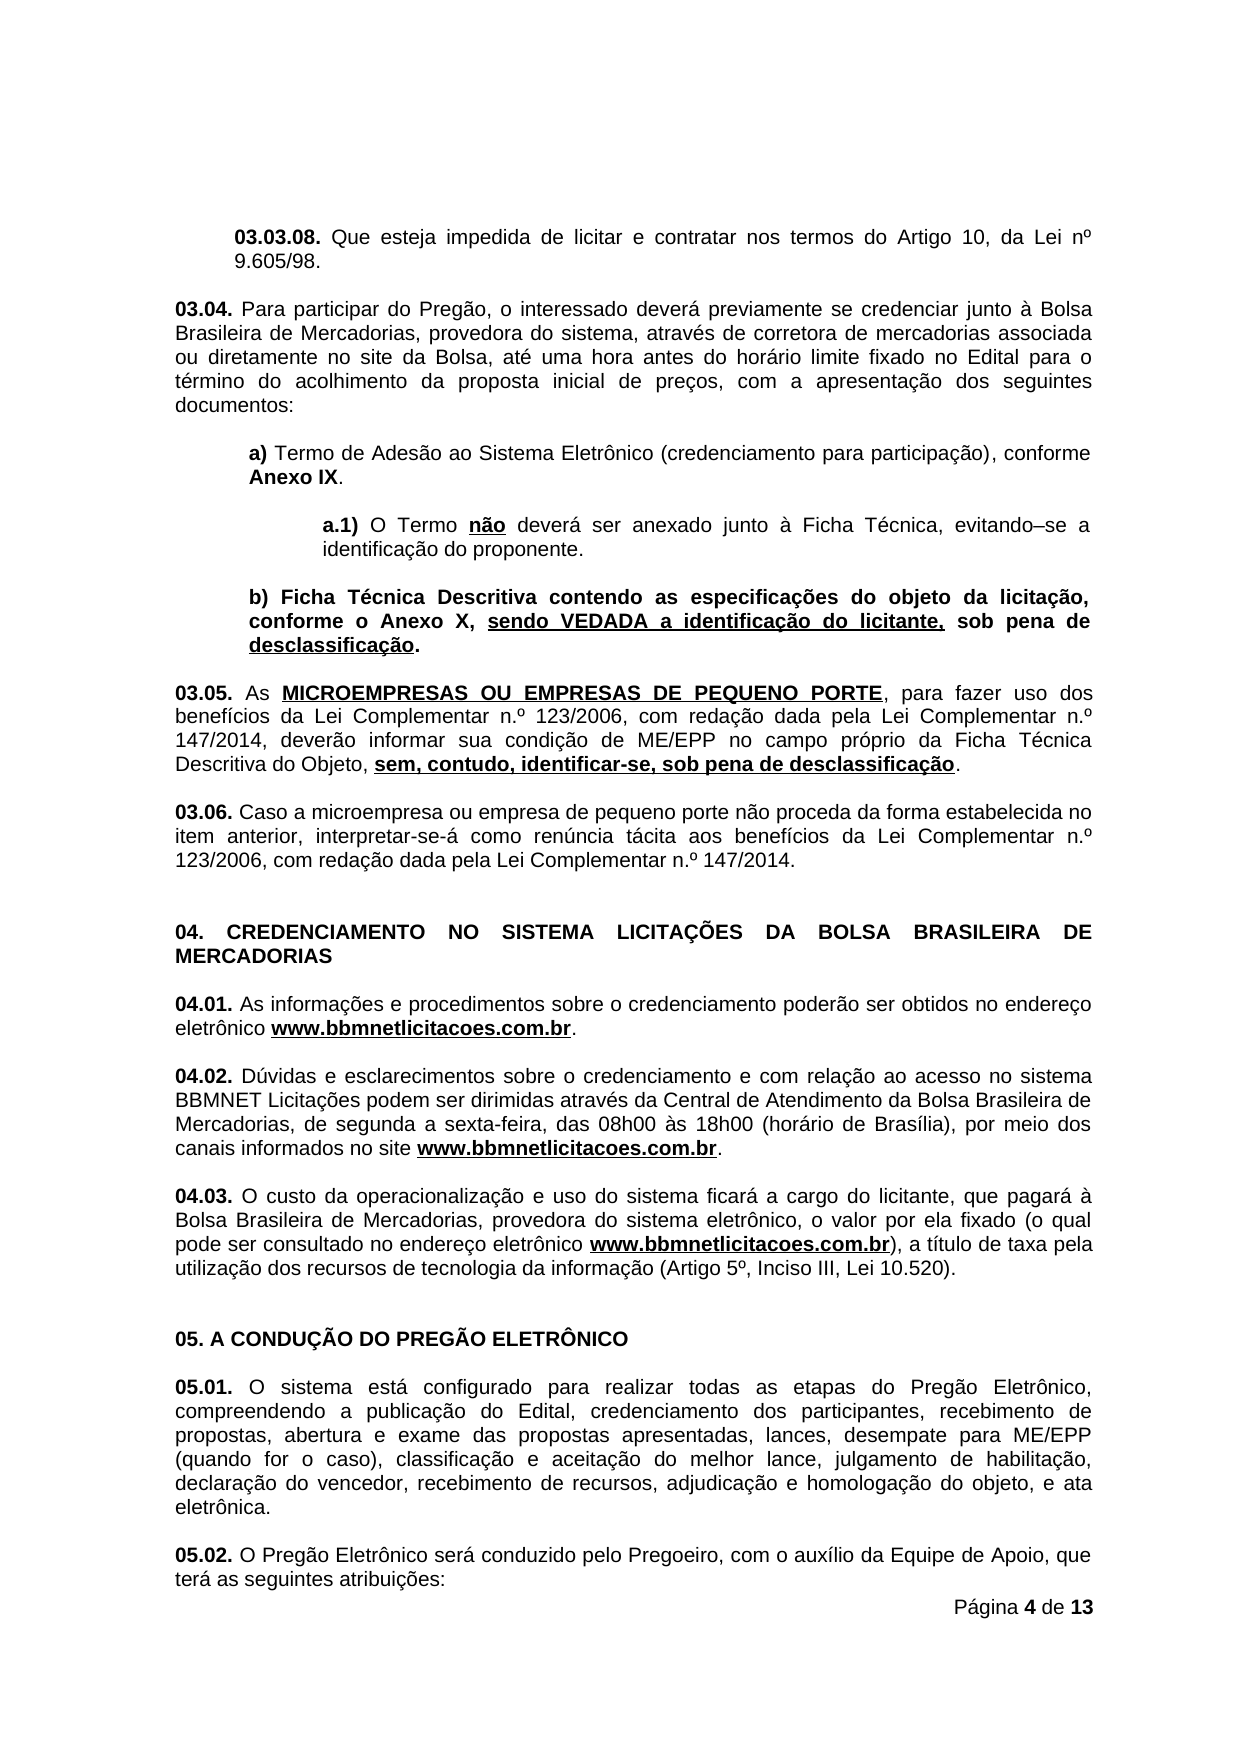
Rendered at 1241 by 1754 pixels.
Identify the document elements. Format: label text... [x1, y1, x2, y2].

text 03.06. Caso a microempresa ou empresa de pequeno porte não proceda da forma estabelecida no item anterior, interpretar-se-á como renúncia tácita aos benefícios da Lei Complementar n.º 123/2006, com redação dada pela Lei Complementar n.º 147/2014. [175, 800, 1093, 872]
text b) Ficha Técnica Descritiva contendo as especificações do objeto da licitação, conforme o Anexo X, sendo VEDADA a identificação do licitante, sob pena de desclassificação. [249, 584, 1091, 656]
text 05.02. O Pregão Eletrônico será conduzido pelo Pregoeiro, com o auxílio da Equipe de Apoio, que terá as seguintes atribuições: [175, 1543, 1093, 1591]
text 03.05. As MICROEMPRESAS OU EMPRESAS DE PEQUENO PORTE, para fazer uso dos benefícios da Lei Complementar n.º 123/2006, com redação dada pela Lei Complementar n.º 147/2014, deverão informar sua condição de ME/EPP no campo próprio da Ficha Técnica Descritiva do Objeto, sem, contudo, identificar-se, sob pena de desclassificação. [175, 680, 1093, 776]
text 03.04. Para participar do Pregão, o interessado deverá previamente se credenciar junto à Bolsa Brasileira de Mercadorias, provedora do sistema, através de corretora de mercadorias associada ou diretamente no site da Bolsa, até uma hora antes do horário limite fixado no Edital para o término do acolhimento da proposta inicial de preços, com a apresentação dos seguintes documentos: [175, 297, 1093, 417]
text 04. credenciamento NO SISTEMA LICITAÇÕES da BOLSA BRASILEIRA DE MERCADORIAS [175, 920, 1093, 968]
text 04.01. As informações e procedimentos sobre o credenciamento poderão ser obtidos no endereço eletrônico www.bbmnetlicitacoes.com.br. [175, 992, 1093, 1040]
text 03.03.08. Que esteja impedida de licitar e contratar nos termos do Artigo 10, da Lei nº 9.605/98. [234, 225, 1093, 273]
text 05.01. O sistema está configurado para realizar todas as etapas do Pregão Eletrônico, compreendendo a publicação do Edital, credenciamento dos participantes, recebimento de propostas, abertura e exame das propostas apresentadas, lances, desempate para ME/EPP (quando for o caso), classificação e aceitação do melhor lance, julgamento de habilitação, declaração do vencedor, recebimento de recursos, adjudicação e homologação do objeto, e ata eletrônica. [175, 1375, 1093, 1519]
text 04.03. O custo da operacionalização e uso do sistema ficará a cargo do licitante, que pagará à Bolsa Brasileira de Mercadorias, provedora do sistema eletrônico, o valor por ela fixado (o qual pode ser consultado no endereço eletrônico www.bbmnetlicitacoes.com.br), a título de taxa pela utilização dos recursos de tecnologia da informação (Artigo 5º, Inciso III, Lei 10.520). [175, 1183, 1093, 1279]
text 05. A CONDUÇÃO DO PREGÃO ELETRÔNICO [175, 1327, 1093, 1351]
text a.1) O Termo não deverá ser anexado junto à Ficha Técnica, evitando–se a identificação do proponente. [322, 513, 1091, 561]
text 04.02. Dúvidas e esclarecimentos sobre o credenciamento e com relação ao acesso no sistema BBMNET Licitações podem ser dirimidas através da Central de Atendimento da Bolsa Brasileira de Mercadorias, de segunda a sexta-feira, das 08h00 às 18h00 (horário de Brasília), por meio dos canais informados no site www.bbmnetlicitacoes.com.br. [175, 1064, 1093, 1159]
text a) Termo de Adesão ao Sistema Eletrônico (credenciamento para participação), conforme Anexo IX. [249, 441, 1091, 489]
